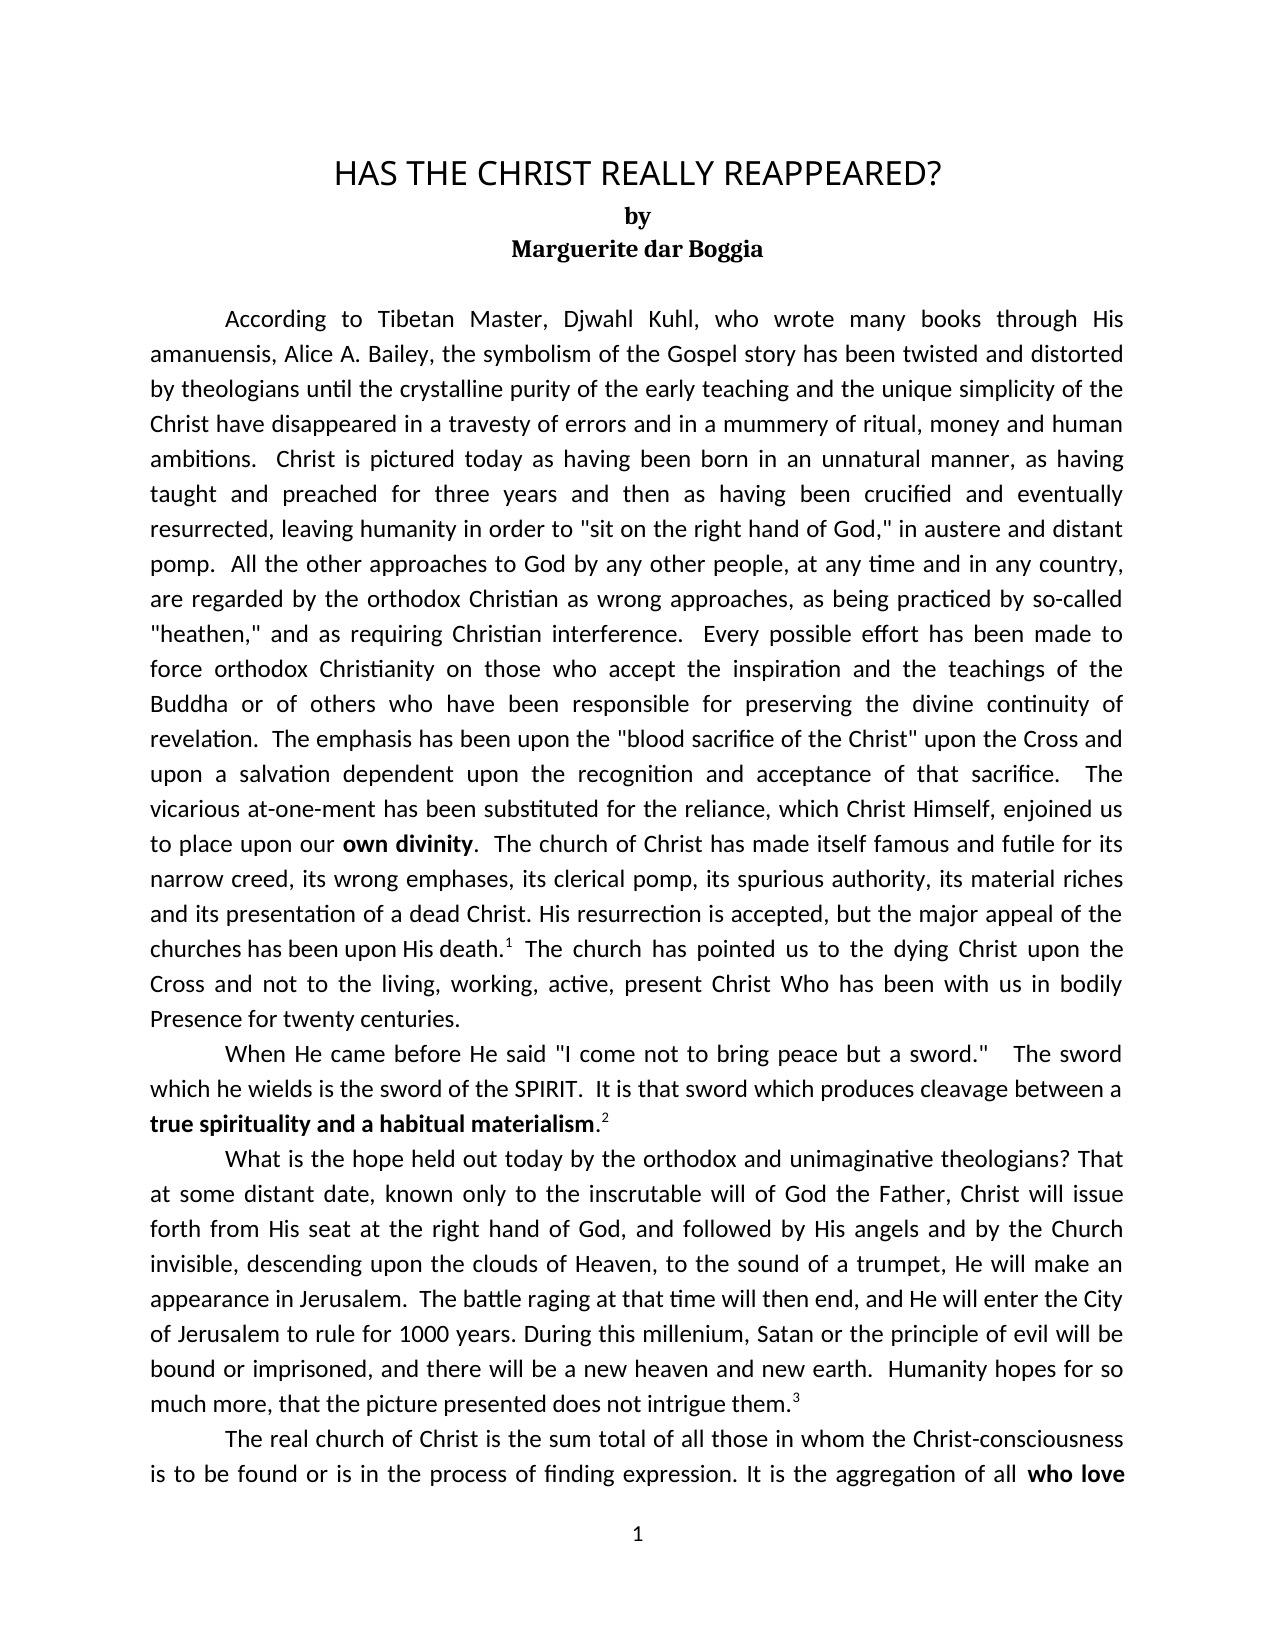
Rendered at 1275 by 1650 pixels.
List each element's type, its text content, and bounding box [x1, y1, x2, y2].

text When He came before He said "I come not to bring peace but a sword." The sword which he wields is the sword of the SPIRIT. It is that sword which produces cleavage between a true spirituality and a habitual materialism.2 [150, 1038, 1125, 1139]
text by [150, 202, 1125, 231]
text According to Tibetan Master, Djwahl Kuhl, who wrote many books through His amanuensis, Alice A. Bailey, the symbolism of the Gospel story has been twisted and distorted by theologians until the crystalline purity of the early teaching and the unique simplicity of the Christ have disappeared in a travesty of errors and in a mummery of ritual, money and human ambitions. Christ is pictured today as having been born in an unnatural manner, as having taught and preached for three years and then as having been crucified and eventually resurrected, leaving humanity in order to "sit on the right hand of God," in austere and distant pomp. All the other approaches to God by any other people, at any time and in any country, are regarded by the orthodox Christian as wrong approaches, as being practiced by so-called "heathen," and as requiring Christian interference. Every possible effort has been made to force orthodox Christianity on those who accept the inspiration and the teachings of the Buddha or of others who have been responsible for preserving the divine continuity of revelation. The emphasis has been upon the "blood sacrifice of the Christ" upon the Cross and upon a salvation dependent upon the recognition and acceptance of that sacrifice. The vicarious at-one-ment has been substituted for the reliance, which Christ Himself, enjoined us to place upon our own divinity. The church of Christ has made itself famous and futile for its narrow creed, its wrong emphases, its clerical pomp, its spurious authority, its material riches and its presentation of a dead Christ. His resurrection is accepted, but the major appeal of the churches has been upon His death.1 The church has pointed us to the dying Christ upon the Cross and not to the living, working, active, present Christ Who has been with us in bodily Presence for twenty centuries. [150, 303, 1125, 1034]
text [150, 1423, 1125, 1489]
text What is the hope held out today by the orthodox and unimaginative theologians? That at some distant date, known only to the inscrutable will of God the Father, Christ will issue forth from His seat at the right hand of God, and followed by His angels and by the Church invisible, descending upon the clouds of Heaven, to the sound of a trumpet, He will make an appearance in Jerusalem. The battle raging at that time will then end, and He will enter the City of Jerusalem to rule for 1000 years. During this millenium, Satan or the principle of evil will be bound or imprisoned, and there will be a new heaven and new earth. Humanity hopes for so much more, that the picture presented does not intrigue them.3 [150, 1143, 1125, 1419]
text Marguerite dar Boggia [150, 235, 1125, 264]
text HAS THE CHRIST REALLY REAPPEARED? [150, 150, 1125, 195]
